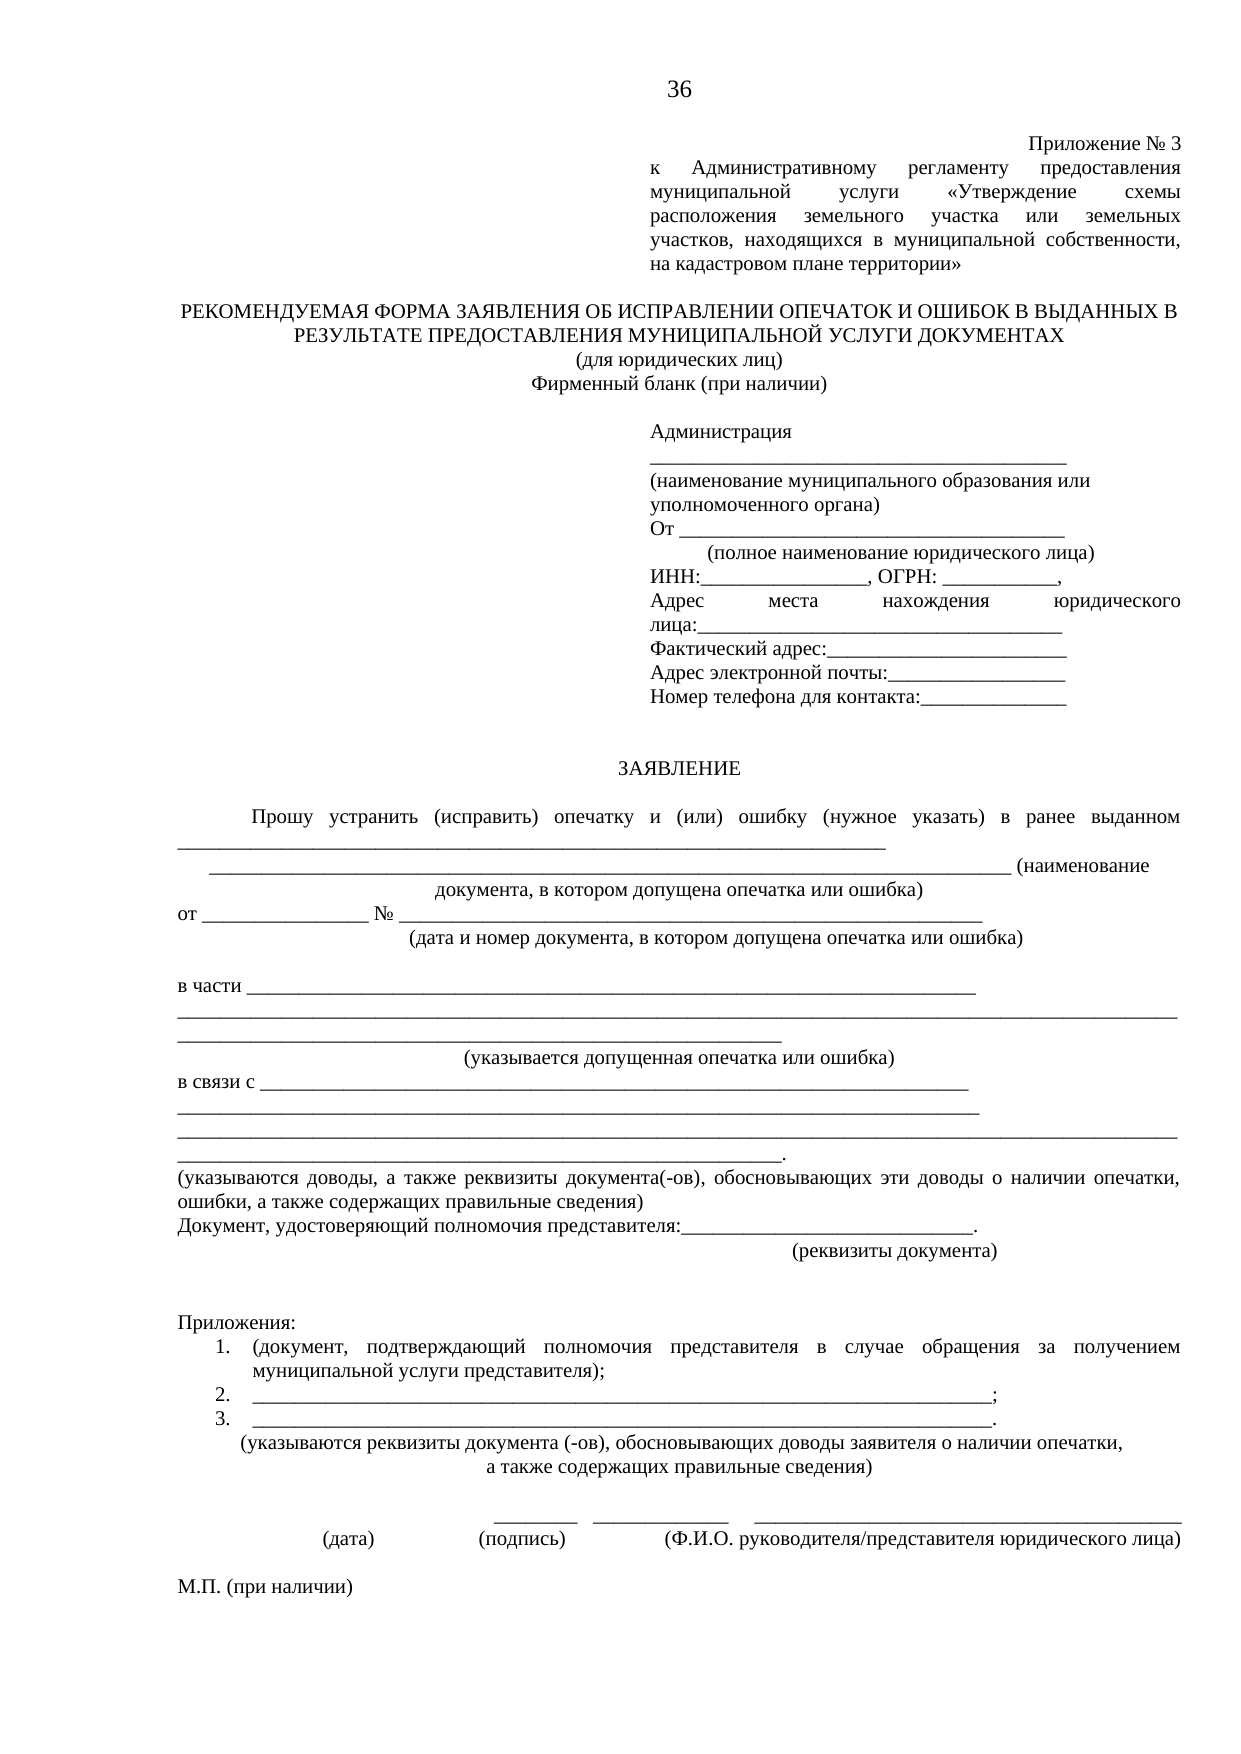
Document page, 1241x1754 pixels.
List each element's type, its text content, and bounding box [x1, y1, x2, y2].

text Администрация [650, 419, 1181, 443]
text (реквизиты документа) [177, 1237, 1181, 1262]
text М.П. (при наличии) [177, 1574, 1181, 1598]
text (указывается допущенная опечатка или ошибка) [177, 1045, 1181, 1069]
text _____________________________________________________________________________ [177, 1093, 1181, 1117]
text _____________________________________________________________________________ (наименование документа, в котором допущена опечатка или ошибка) [177, 852, 1181, 901]
text ________________________________________ [650, 443, 1181, 467]
text ЗАЯВЛЕНИЕ [177, 756, 1181, 780]
text ИНН:________________, ОГРН: ___________, [650, 564, 1181, 588]
text (наименование муниципального образования или уполномоченного органа) [650, 467, 1181, 516]
text Приложения: [177, 1310, 1181, 1334]
text (указываются доводы, а также реквизиты документа(-ов), обосновывающих эти доводы о наличии опечатки, ошибки, а также содержащих правильные сведения) [177, 1165, 1181, 1213]
text (дата) (подпись) (Ф.И.О. руководителя/представителя юридического лица) [177, 1526, 1181, 1550]
text __________________________________________________________________________________________________________________________________________________________ [177, 997, 1181, 1045]
text ________ _____________ _________________________________________ [177, 1502, 1181, 1526]
text __________________________________________________________________________________________________________________________________________________________. [177, 1117, 1181, 1165]
list (документ, подтверждающий полномочия представителя в случае обращения за получением муниципальной услуги представителя); [215, 1334, 1181, 1382]
text к Административному регламенту предоставления муниципальной услуги «Утверждение схемы расположения земельного участка или земельных участков, находящихся в муниципальной собственности, на кадастровом плане территории» [650, 155, 1181, 275]
text От _____________________________________ [650, 516, 1181, 540]
list _______________________________________________________________________; [215, 1382, 1181, 1406]
text Прошу устранить (исправить) опечатку и (или) ошибку (нужное указать) в ранее выданном ____________________________________________________________________ [177, 804, 1181, 852]
text Документ, удостоверяющий полномочия представителя:____________________________. [177, 1213, 1181, 1237]
text (полное наименование юридического лица) [650, 540, 1181, 564]
text в связи с ____________________________________________________________________ [177, 1069, 1181, 1093]
text РЕКОМЕНДУЕМАЯ ФОРМА ЗАЯВЛЕНИЯ ОБ ИСПРАВЛЕНИИ ОПЕЧАТОК И ОШИБОК В ВЫДАННЫХ В РЕЗУЛЬТАТЕ ПРЕДОСТАВЛЕНИЯ МУНИЦИПАЛЬНОЙ УСЛУГИ ДОКУМЕНТАХ [177, 299, 1181, 347]
list _______________________________________________________________________. [215, 1406, 1181, 1430]
text Адрес электронной почты:_________________ [650, 660, 1181, 684]
text а также содержащих правильные сведения) [177, 1454, 1181, 1478]
text (дата и номер документа, в котором допущена опечатка или ошибка) [177, 925, 1181, 949]
text (для юридических лиц) [177, 347, 1181, 371]
text Адрес места нахождения юридического лица:___________________________________ [650, 588, 1181, 636]
text Фактический адрес:_______________________ [650, 636, 1181, 660]
text Фирменный бланк (при наличии) [177, 371, 1181, 395]
text от ________________ № ________________________________________________________ [177, 901, 1181, 925]
text Номер телефона для контакта:______________ [650, 684, 1181, 708]
text (указываются реквизиты документа (-ов), обосновывающих доводы заявителя о наличии опечатки, [177, 1430, 1181, 1454]
text Приложение № 3 [650, 131, 1181, 155]
text в части ______________________________________________________________________ [177, 973, 1181, 997]
